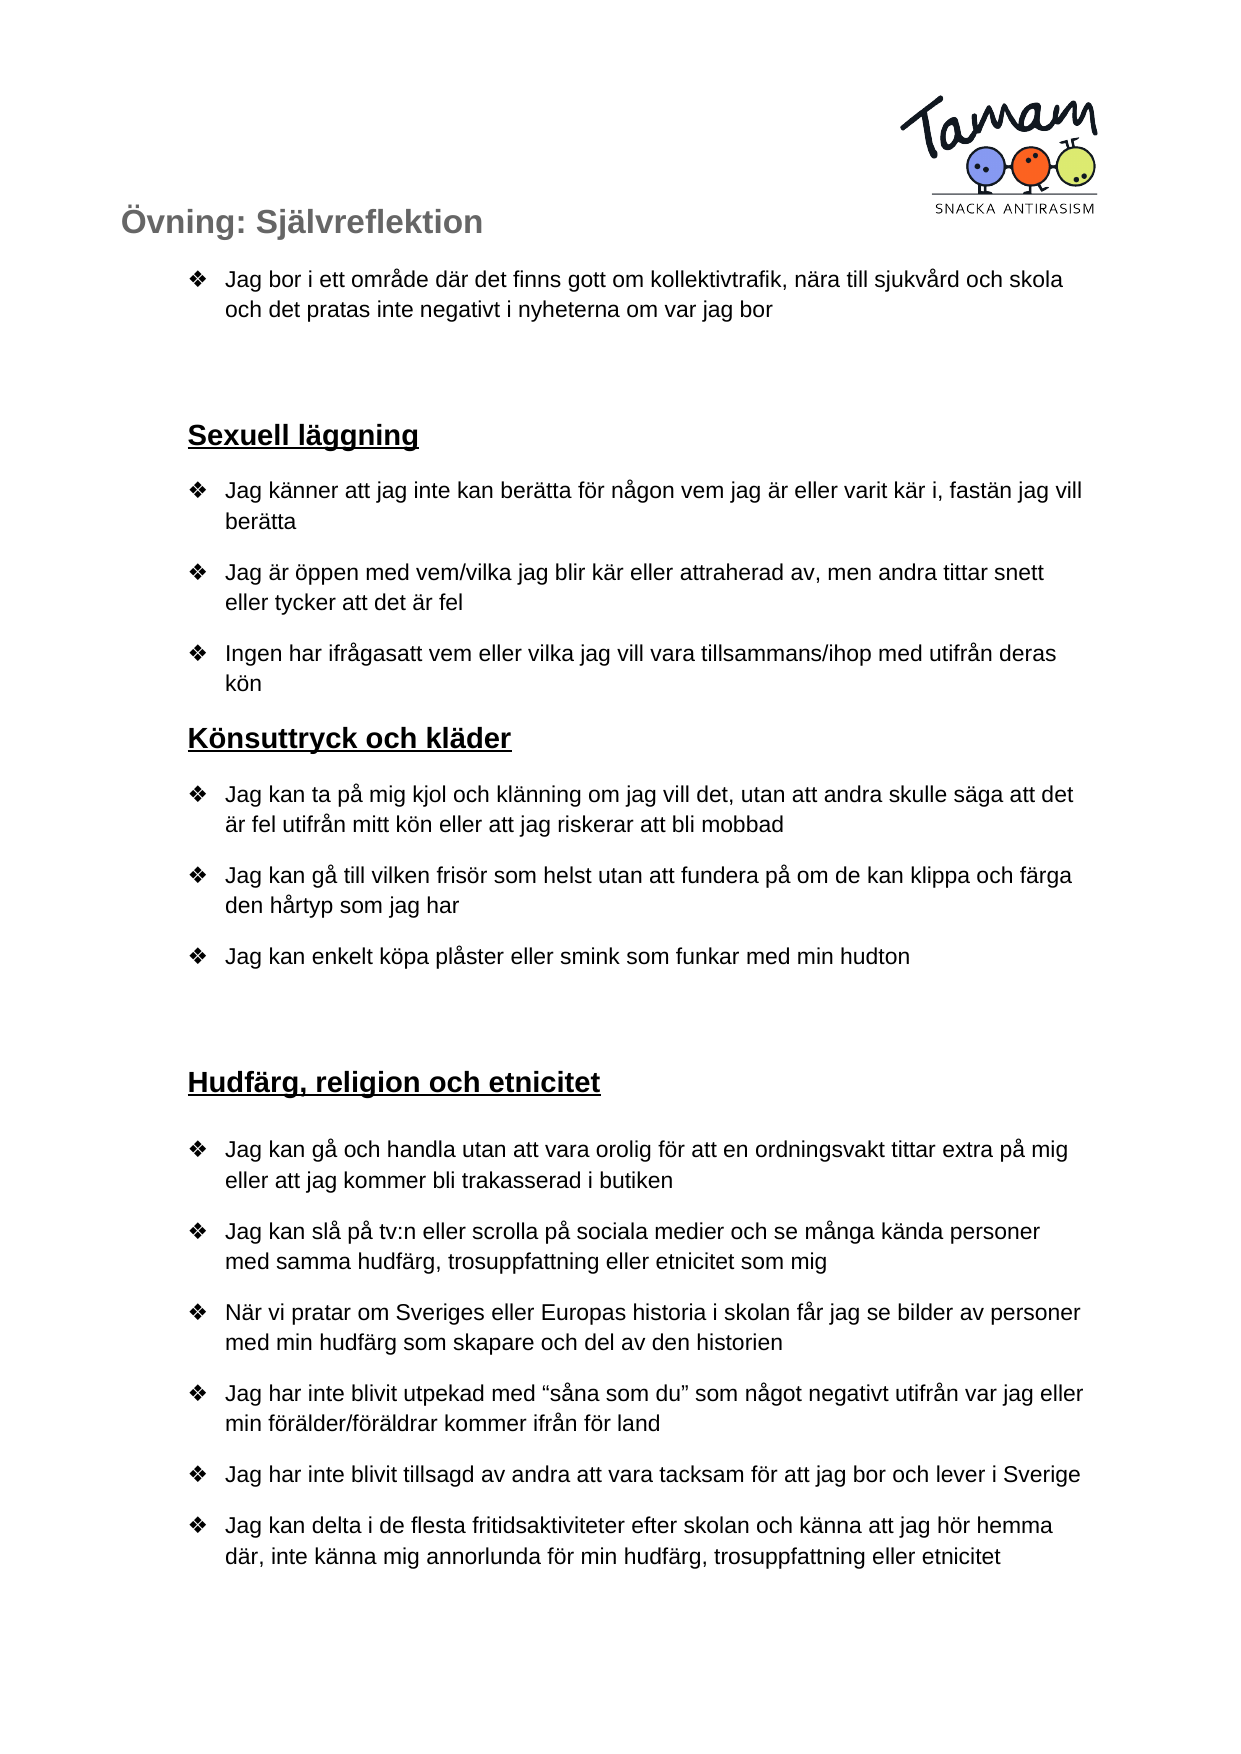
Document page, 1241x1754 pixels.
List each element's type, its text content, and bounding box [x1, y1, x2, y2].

subtitle Könsuttryck och kläder [187, 721, 1090, 755]
list Jag kan gå och handla utan att vara orolig för att en ordningsvakt tittar extra på mig eller att jag kommer bli trakasserad i butiken [187, 1136, 1090, 1193]
list Jag har inte blivit utpekad med “såna som du” som något negativt utifrån var jag eller min förälder/föräldrar kommer ifrån för land [187, 1380, 1090, 1437]
subtitle Hudfärg, religion och etnicitet [187, 1065, 1090, 1099]
subtitle Jag är öppen med vem/vilka jag blir kär eller attraherad av, men andra tittar snett eller tycker att det är fel [187, 559, 1090, 615]
list Jag kan ta på mig kjol och klänning om jag vill det, utan att andra skulle säga att det är fel utifrån mitt kön eller att jag riskerar att bli mobbad [187, 781, 1090, 837]
picture [900, 95, 1098, 234]
list Jag har inte blivit tillsagd av andra att vara tacksam för att jag bor och lever i Sverige [187, 1461, 1090, 1488]
list Jag kan delta i de flesta fritidsaktiviteter efter skolan och känna att jag hör hemma där, inte känna mig annorlunda för min hudfärg, trosuppfattning eller etnicitet [187, 1512, 1090, 1569]
subtitle Ingen har ifrågasatt vem eller vilka jag vill vara tillsammans/ihop med utifrån deras kön [187, 640, 1090, 696]
subtitle Jag känner att jag inte kan berätta för någon vem jag är eller varit kär i, fastän jag vill berätta [187, 477, 1090, 534]
subtitle Sexuell läggning [187, 418, 1090, 452]
list Jag kan enkelt köpa plåster eller smink som funkar med min hudton [187, 943, 1090, 969]
list Jag kan gå till vilken frisör som helst utan att fundera på om de kan klippa och färga den hårtyp som jag har [187, 862, 1090, 918]
list Jag kan slå på tv:n eller scrolla på sociala medier och se många kända personer med samma hudfärg, trosuppfattning eller etnicitet som mig [187, 1218, 1090, 1274]
list Jag bor i ett område där det finns gott om kollektivtrafik, nära till sjukvård och skola och det pratas inte negativt i nyheterna om var jag bor [187, 266, 1090, 322]
list När vi pratar om Sveriges eller Europas historia i skolan får jag se bilder av personer med min hudfärg som skapare och del av den historien [187, 1299, 1090, 1355]
